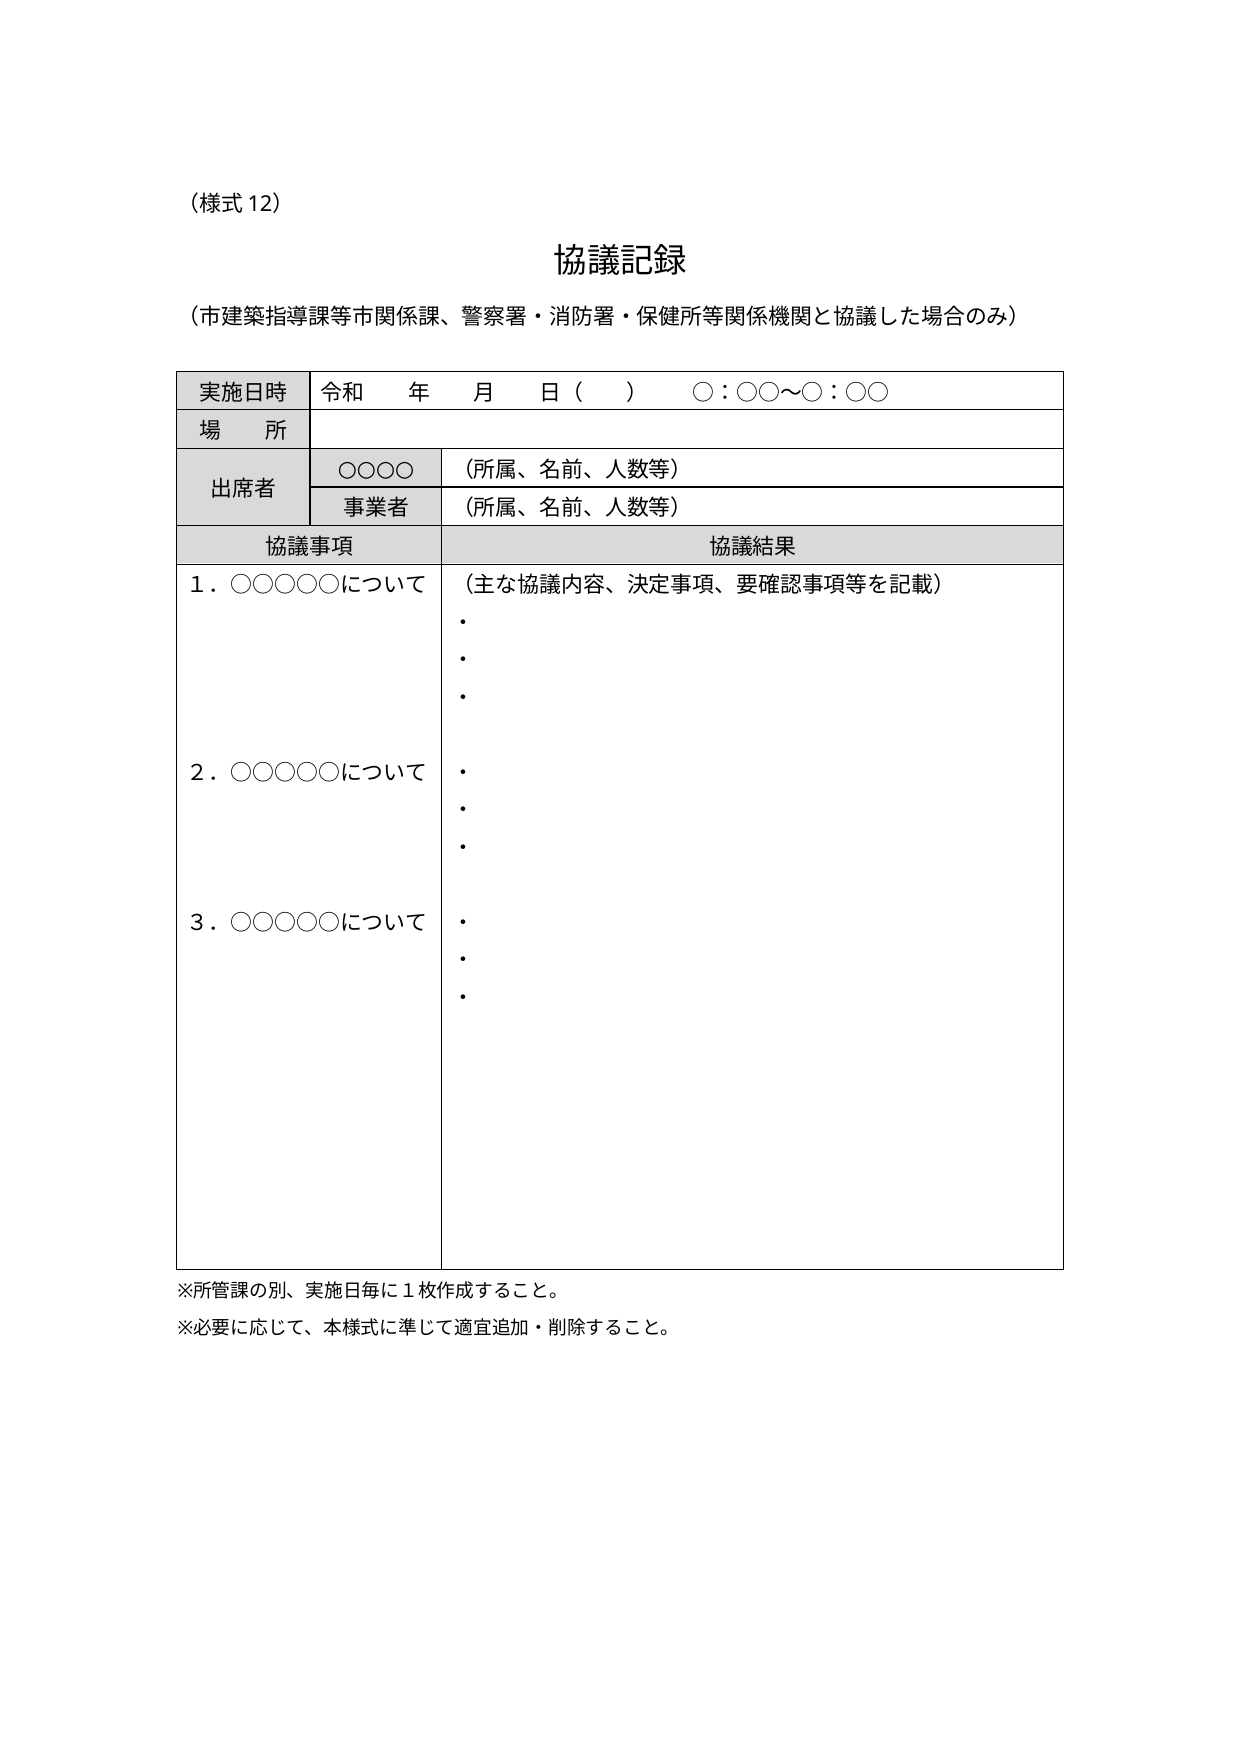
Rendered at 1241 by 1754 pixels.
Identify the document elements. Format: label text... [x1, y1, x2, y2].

text 協議記録 [177, 221, 1063, 296]
text （市建築指導課等市関係課、警察署・消防署・保健所等関係機関と協議した場合のみ） [177, 296, 1063, 333]
table_cell 出席者 [177, 449, 309, 525]
table_cell （主な協議内容、決定事項、要確認事項等を記載） ・ ・ ・ ・ ・ ・ ・ ・ ・ [442, 565, 1063, 1269]
text ※所管課の別、実施日毎に１枚作成すること。 [177, 1270, 1063, 1308]
table_cell （所属、名前、人数等） [442, 449, 1063, 486]
table_header 令和 年 月 日（ ） ○：○○～○：○○ [311, 372, 1063, 409]
table_cell 場 所 [177, 410, 309, 448]
table_cell １．○○○○○について ２．○○○○○について ３．○○○○○について [177, 565, 441, 1269]
table_cell （所属、名前、人数等） [442, 488, 1063, 525]
table_cell [311, 410, 1063, 448]
text ※必要に応じて、本様式に準じて適宜追加・削除すること。 [177, 1308, 1063, 1345]
table_cell 協議事項 [177, 526, 441, 563]
table_cell 協議結果 [442, 526, 1063, 563]
table_cell 事業者 [311, 488, 441, 525]
table_header 実施日時 [177, 372, 309, 409]
table_cell ○○○○ [311, 449, 441, 486]
text （様式12） [177, 183, 1063, 221]
